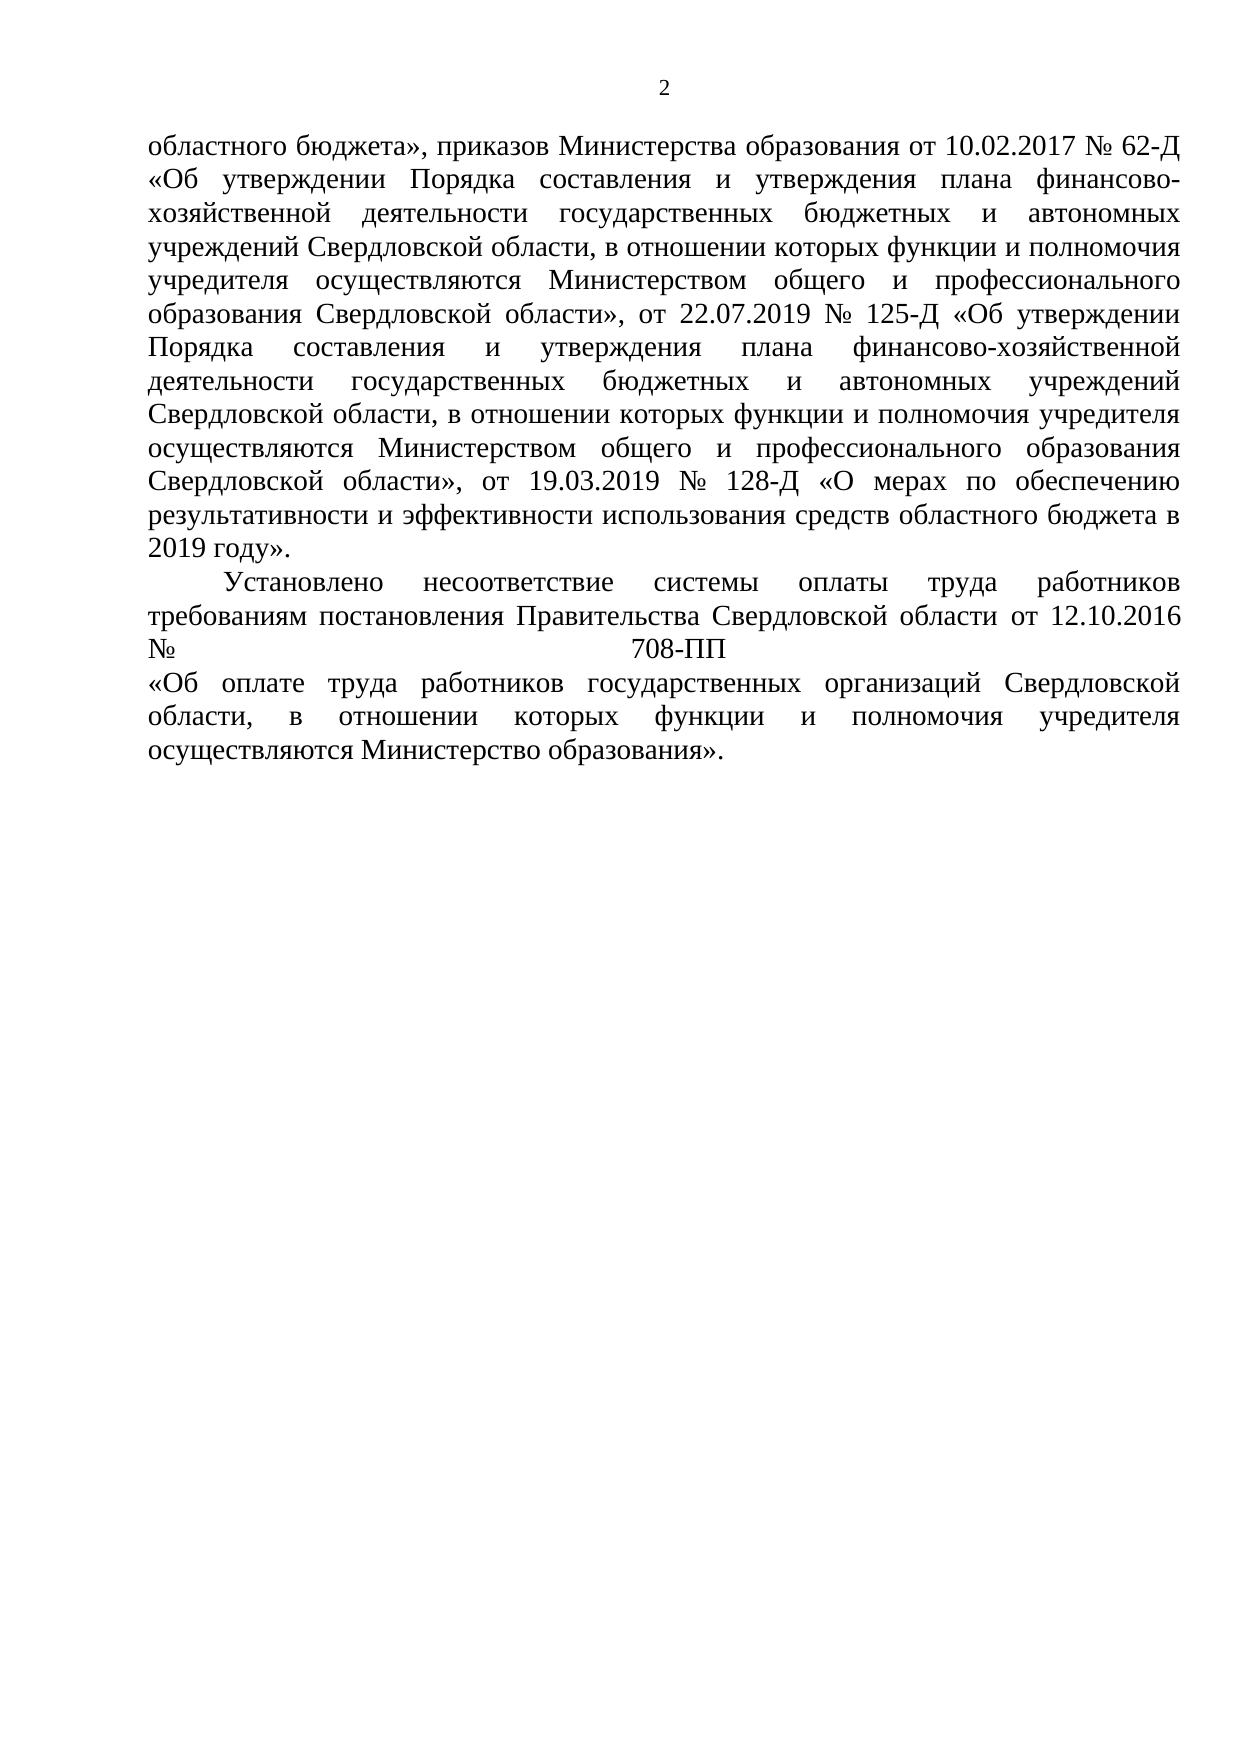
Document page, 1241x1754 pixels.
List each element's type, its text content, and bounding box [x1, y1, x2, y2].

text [148, 128, 1181, 564]
text Установлено несоответствие системы оплаты труда работников требованиям постановления Правительства Свердловской области от 12.10.2016 № 708-ПП «Об оплате труда работников государственных организаций Свердловской области, в отношении которых функции и полномочия учредителя осуществляются Министерство образования». [148, 564, 1181, 765]
